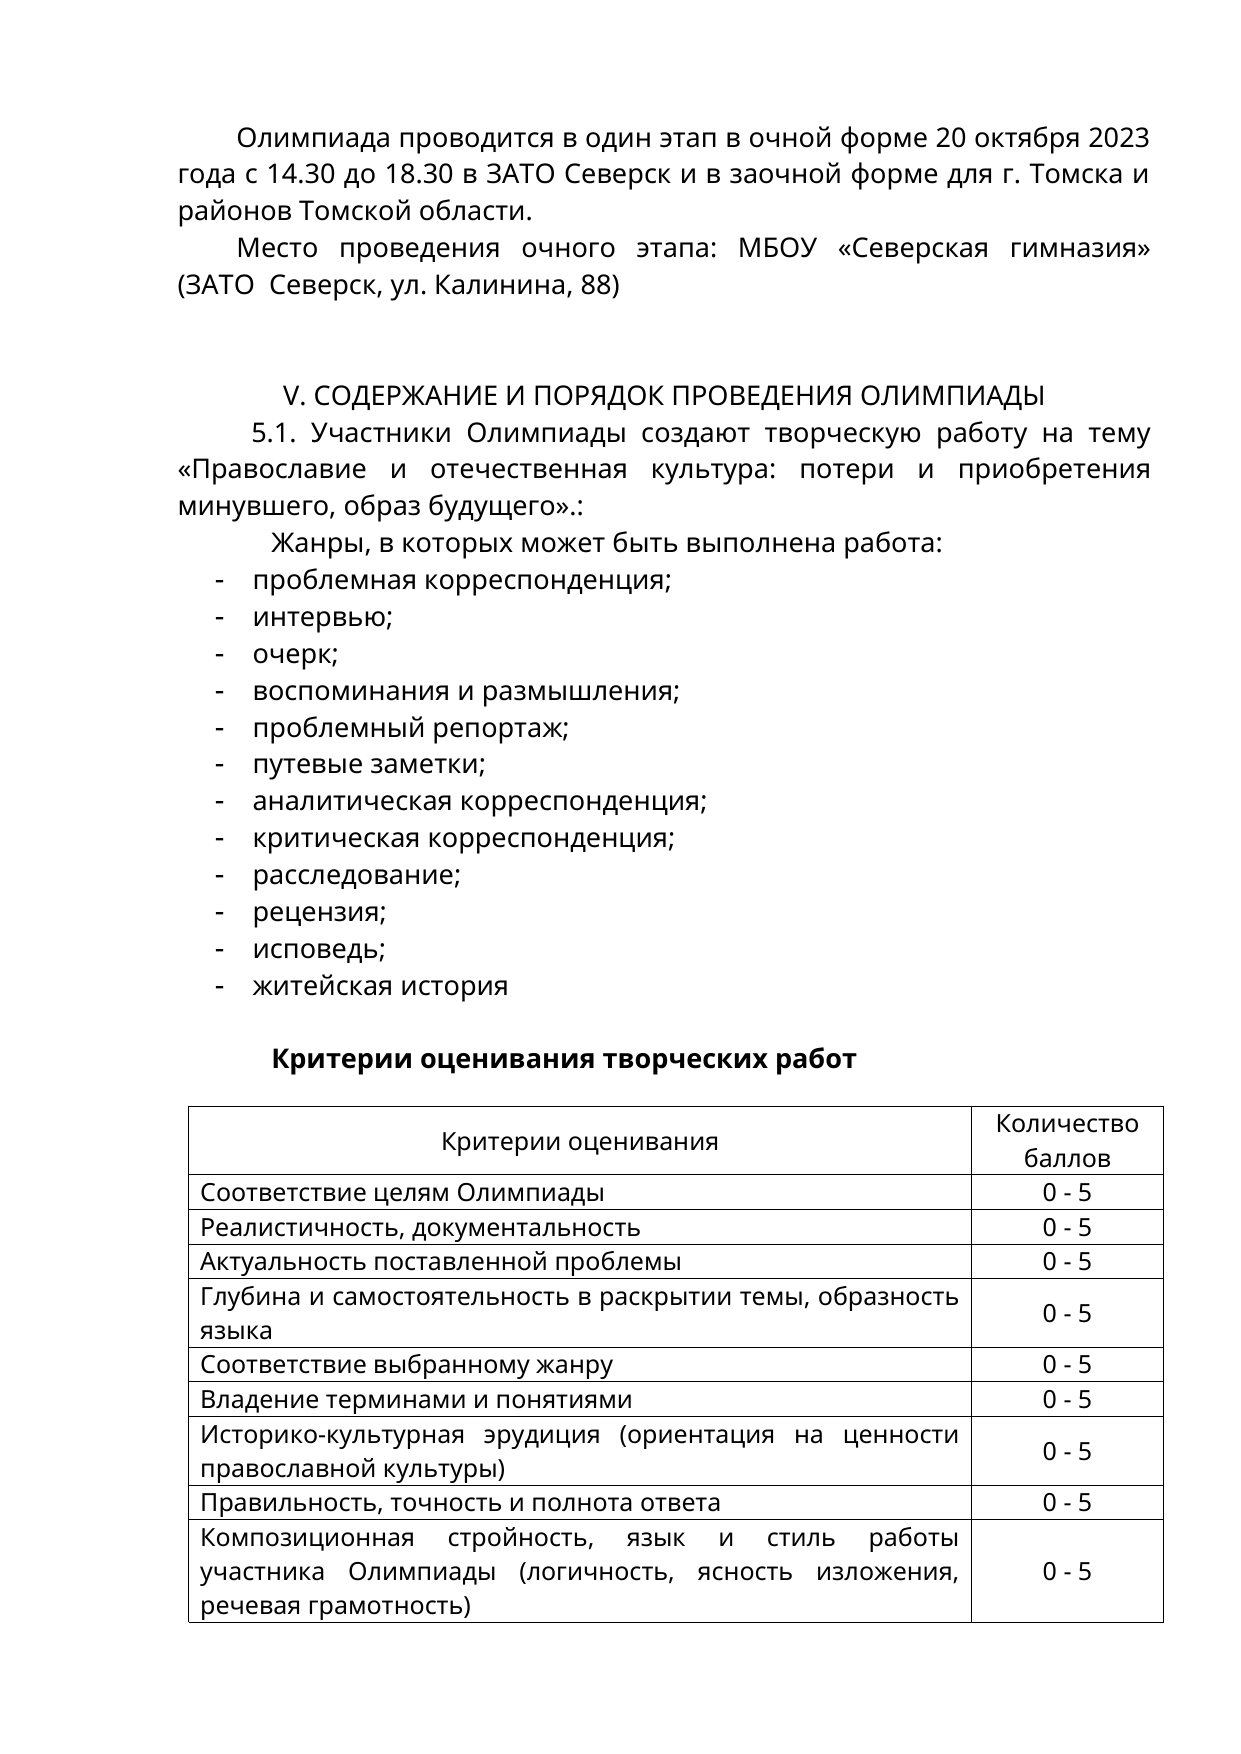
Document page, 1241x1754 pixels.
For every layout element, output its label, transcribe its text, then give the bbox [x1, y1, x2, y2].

list проблемный репортаж; [215, 708, 1152, 745]
list интервью; [215, 597, 1152, 634]
table_cell Соответствие выбранному жанру [189, 1348, 971, 1381]
list аналитическая корреспонденция; [215, 782, 1152, 819]
table_cell 0 - 5 [972, 1417, 1163, 1484]
table_cell Историко-культурная эрудиция (ориентация на ценности православной культуры) [189, 1417, 971, 1484]
list воспоминания и размышления; [215, 671, 1152, 708]
table_cell 0 - 5 [972, 1348, 1163, 1381]
table_cell Правильность, точность и полнота ответа [189, 1486, 971, 1519]
table_cell 0 - 5 [972, 1210, 1163, 1243]
table_cell Глубина и самостоятельность в раскрытии темы, образность языка [189, 1279, 971, 1347]
table_cell 0 - 5 [972, 1382, 1163, 1416]
text Критерии оценивания творческих работ [271, 1040, 1152, 1077]
text 5.1. Участники Олимпиады создают творческую работу на тему «Православие и отечественная культура: потери и приобретения минувшего, образ будущего».: [177, 413, 1152, 524]
table_cell 0 - 5 [972, 1486, 1163, 1519]
list очерк; [215, 634, 1152, 671]
text Олимпиада проводится в один этап в очной форме 20 октября 2023 года с 14.30 до 18.30 в ЗАТО Северск и в заочной форме для г. Томска и районов Томской области. [177, 118, 1152, 229]
list житейская история [215, 966, 1152, 1003]
text Жанры, в которых может быть выполнена работа: [271, 524, 1152, 561]
list критическая корреспонденция; [215, 819, 1152, 856]
table_cell 0 - 5 [972, 1520, 1163, 1622]
table_cell Владение терминами и понятиями [189, 1382, 971, 1416]
list проблемная корреспонденция; [215, 561, 1152, 597]
table_cell Соответствие целям Олимпиады [189, 1175, 971, 1209]
list расследование; [215, 856, 1152, 892]
table_header Количество баллов [972, 1107, 1163, 1174]
table_header Критерии оценивания [189, 1107, 971, 1174]
list исповедь; [215, 929, 1152, 966]
list путевые заметки; [215, 745, 1152, 782]
table_cell 0 - 5 [972, 1245, 1163, 1278]
table_cell Актуальность поставленной проблемы [189, 1245, 971, 1278]
list рецензия; [215, 892, 1152, 929]
text Место проведения очного этапа: МБОУ «Северская гимназия» (ЗАТО Северск, ул. Калинина, 88) [177, 229, 1152, 302]
table_cell Композиционная стройность, язык и стиль работы участника Олимпиады (логичность, ясность изложения, речевая грамотность) [189, 1520, 971, 1622]
table_cell 0 - 5 [972, 1279, 1163, 1347]
table_cell 0 - 5 [972, 1175, 1163, 1209]
text V. СОДЕРЖАНИЕ И ПОРЯДОК ПРОВЕДЕНИЯ ОЛИМПИАДЫ [177, 376, 1152, 413]
table_cell Реалистичность, документальность [189, 1210, 971, 1243]
